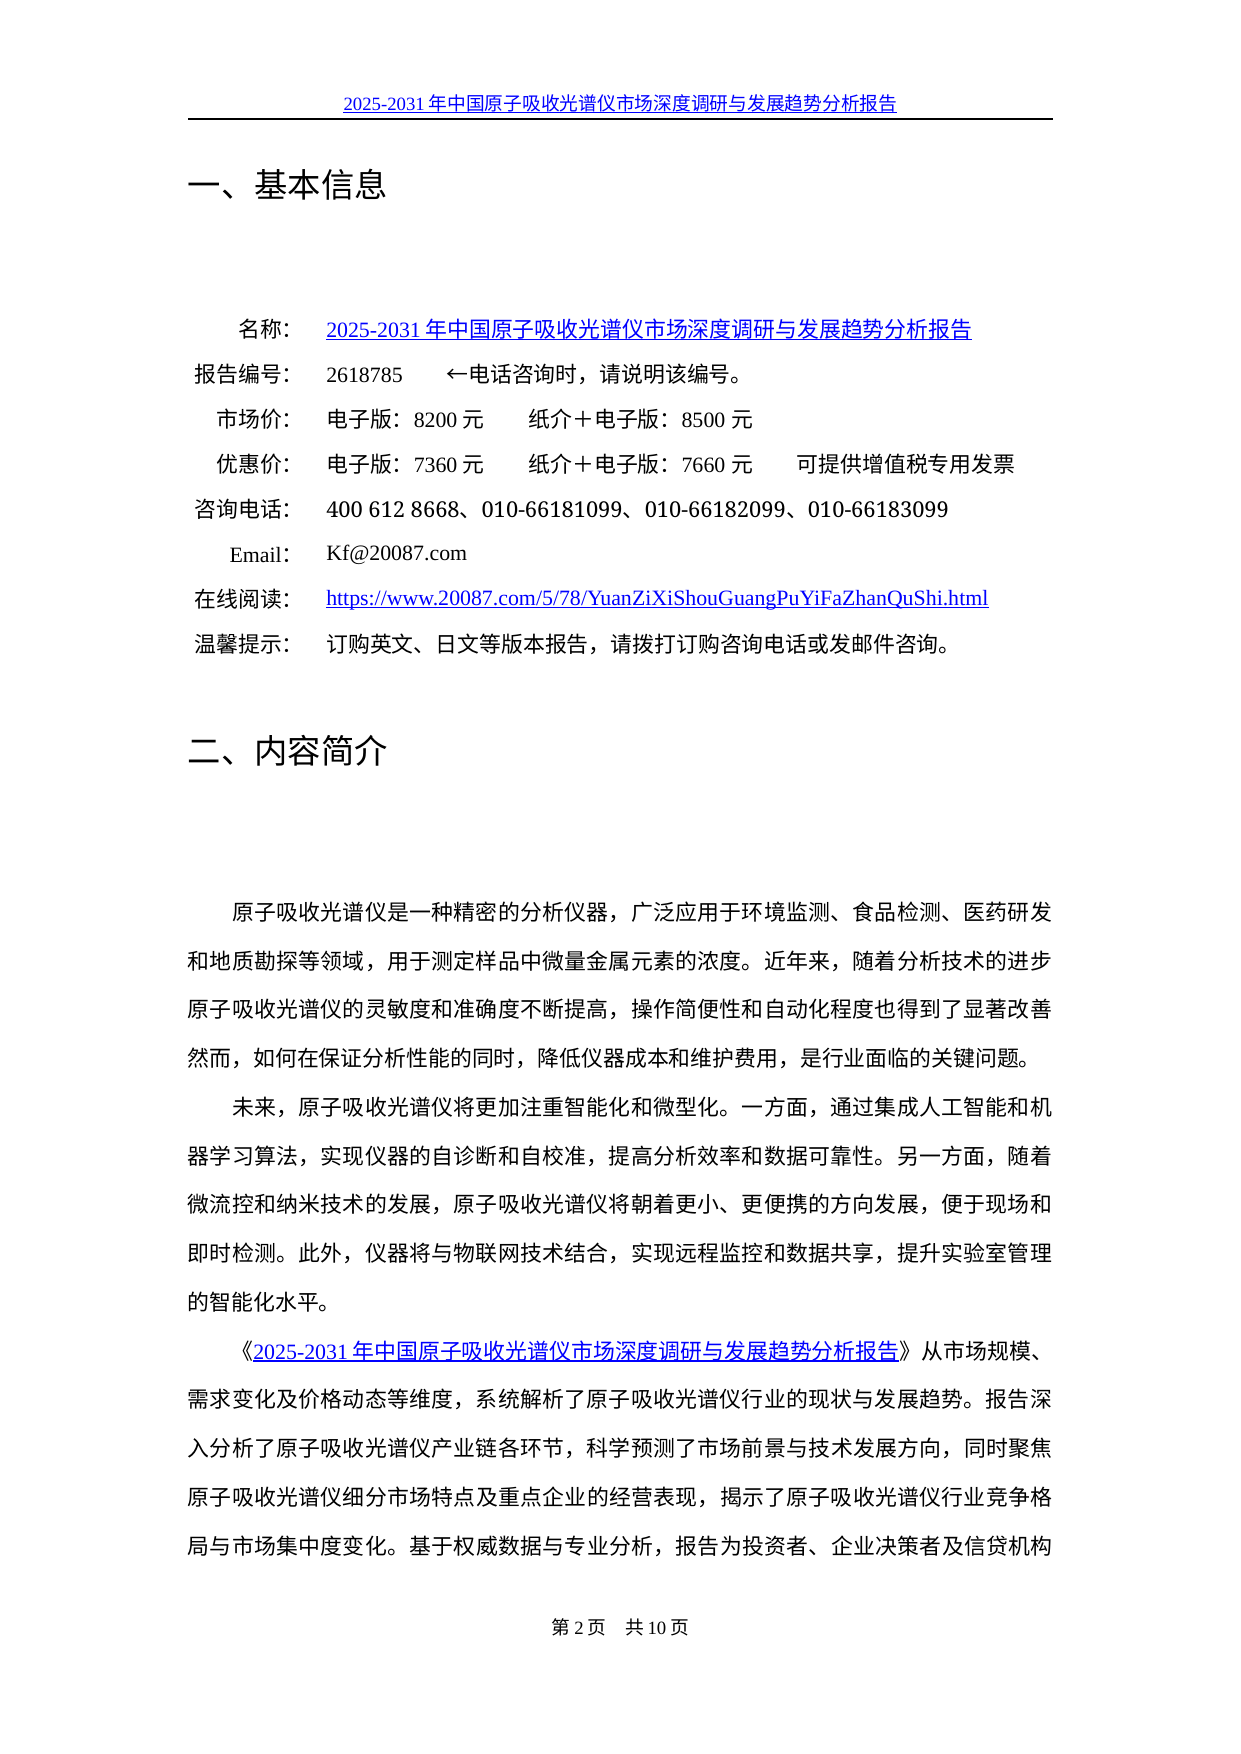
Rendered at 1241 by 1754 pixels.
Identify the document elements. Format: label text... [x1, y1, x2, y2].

table_cell 咨询电话： [167, 492, 315, 537]
table_cell Email： [167, 537, 315, 582]
table_cell 订购英文、日文等版本报告，请拨打订购咨询电话或发邮件咨询。 [315, 627, 1073, 672]
table_cell 报告编号： [167, 357, 315, 402]
table_cell Kf@20087.com [315, 537, 1073, 582]
table_cell 电子版：7360 元 纸介＋电子版：7660 元 可提供增值税专用发票 [315, 447, 1073, 492]
table_header 名称： [167, 312, 315, 357]
table_cell [315, 582, 1073, 627]
table_cell 市场价： [167, 402, 315, 447]
table_cell 2618785 ←电话咨询时，请说明该编号。 [315, 357, 1073, 402]
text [187, 894, 1053, 1561]
title 二、内容简介 [187, 717, 1053, 782]
table_cell 优惠价： [167, 447, 315, 492]
table_header 2025-2031年中国原子吸收光谱仪市场深度调研与发展趋势分析报告 [315, 312, 1073, 357]
table_cell 在线阅读： [167, 582, 315, 627]
table_cell 电子版：8200 元 纸介＋电子版：8500 元 [315, 402, 1073, 447]
title 一、基本信息 [187, 150, 1053, 215]
table_cell 温馨提示： [167, 627, 315, 672]
table_cell 400 612 8668、010-66181099、010-66182099、010-66183099 [315, 492, 1073, 537]
